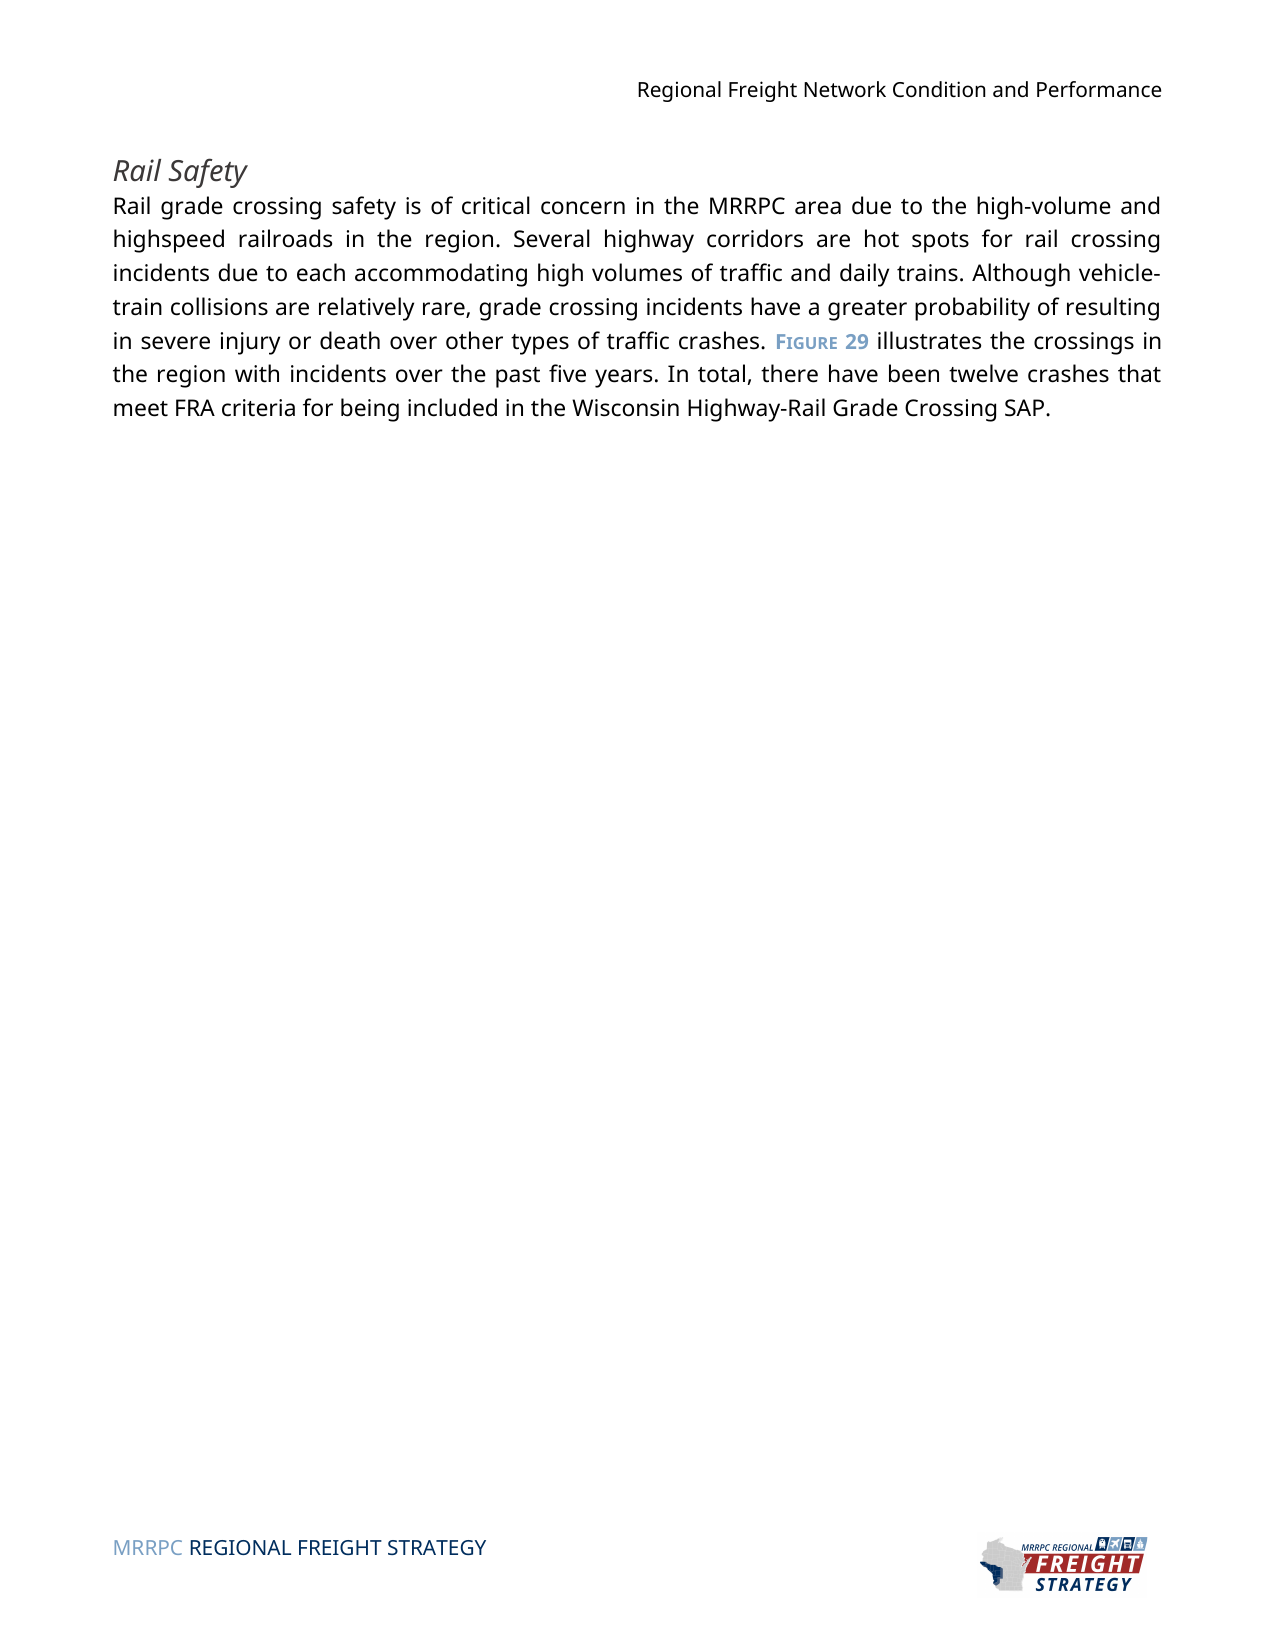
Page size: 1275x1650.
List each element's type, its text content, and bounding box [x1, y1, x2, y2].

picture [976, 1532, 1148, 1598]
subtitle Rail Safety [112, 150, 1162, 190]
text Rail grade crossing safety is of critical concern in the MRRPC area due to the high-volume and highspeed railroads in the region. Several highway corridors are hot spots for rail crossing incidents due to each accommodating high volumes of traffic and daily trains. Although vehicle-train collisions are relatively rare, grade crossing incidents have a greater probability of resulting in severe injury or death over other types of traffic crashes. Figure 29 illustrates the crossings in the region with incidents over the past five years. In total, there have been twelve crashes that meet FRA criteria for being included in the Wisconsin Highway-Rail Grade Crossing SAP. [112, 190, 1162, 423]
